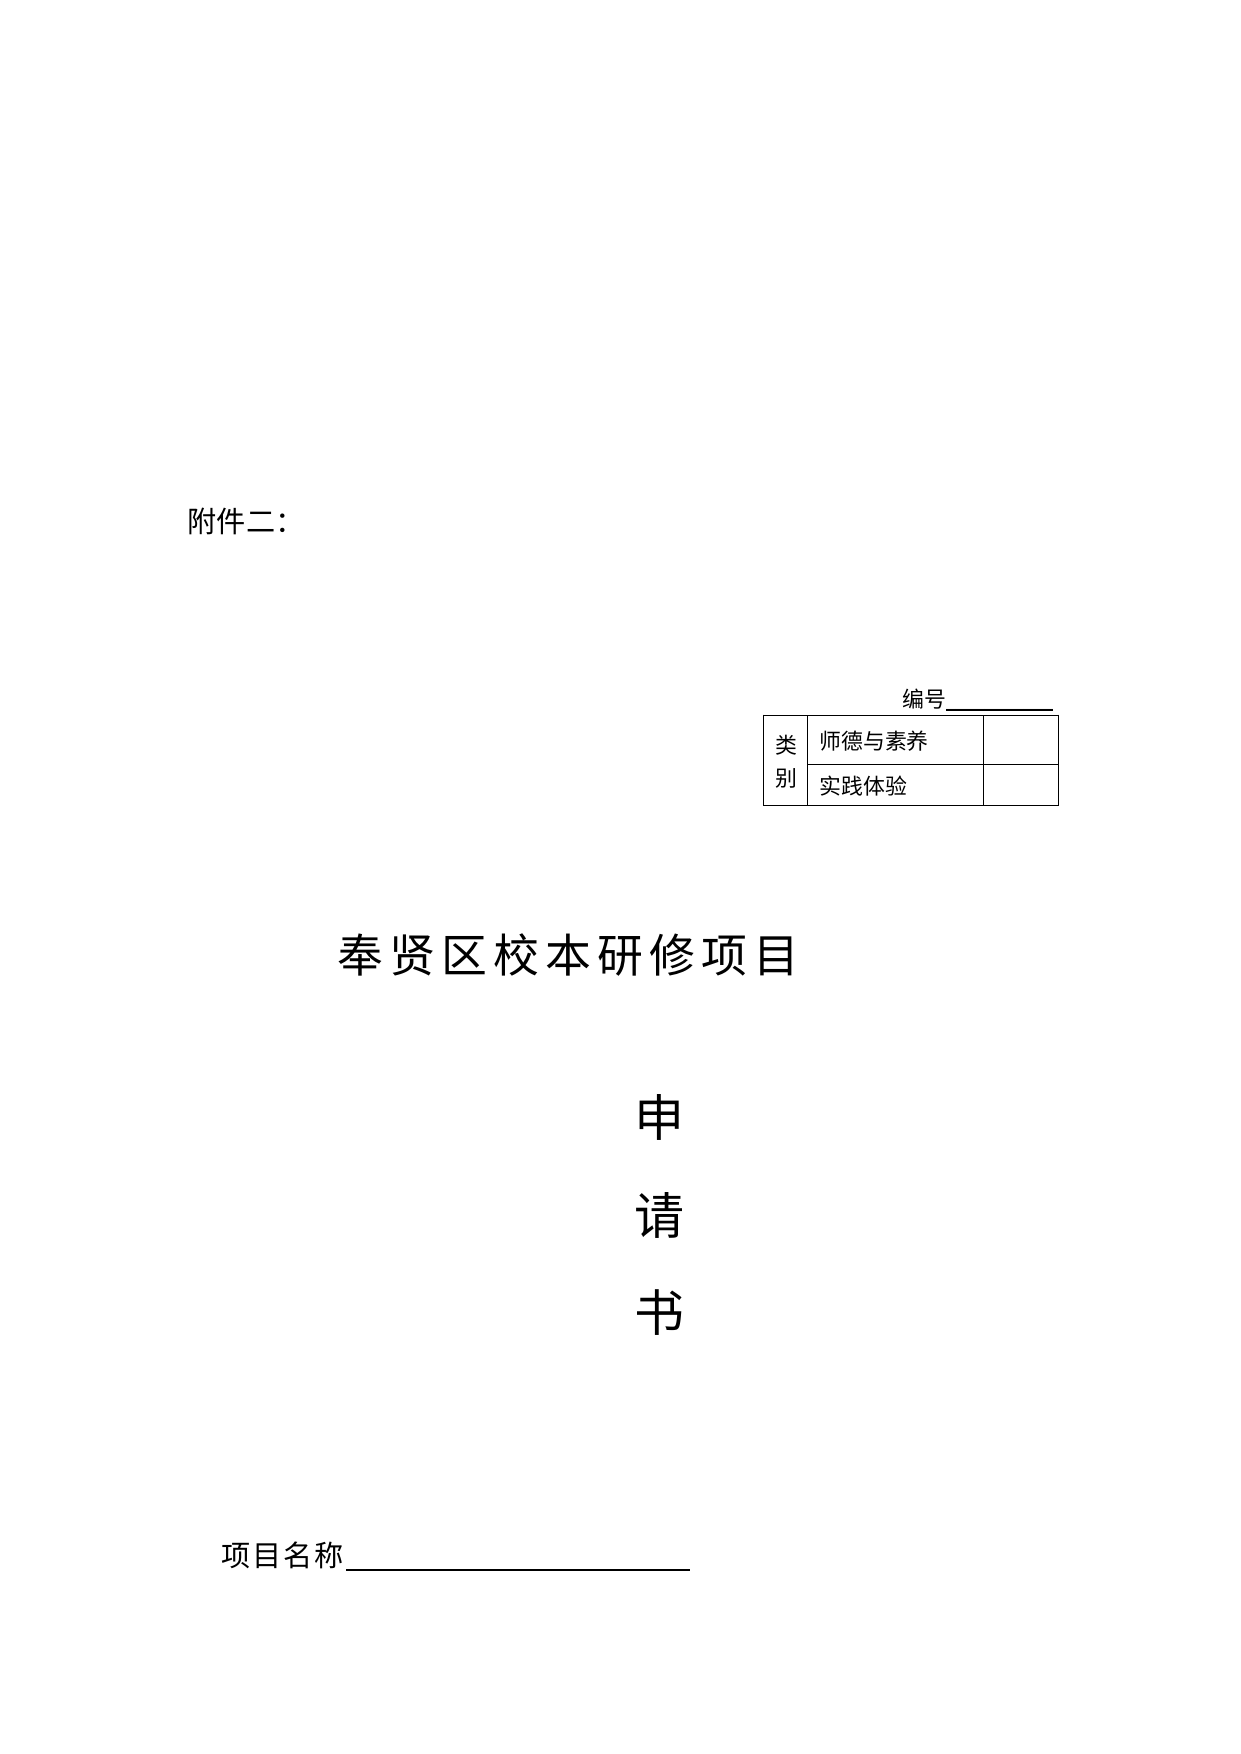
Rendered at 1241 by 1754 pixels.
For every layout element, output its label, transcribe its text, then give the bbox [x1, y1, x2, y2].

table_header 类 别 [764, 716, 807, 805]
table_header [984, 716, 1058, 764]
text 项目名称 [187, 1521, 1053, 1586]
text 请 [187, 1163, 1053, 1261]
text 编号___________ [187, 682, 1053, 714]
table_cell 实践体验 [808, 765, 983, 805]
text 附件二： [187, 487, 1053, 552]
text 书 [187, 1261, 1053, 1358]
text 奉贤区校本研修项目 [187, 903, 1053, 1001]
table_header 师德与素养 [808, 716, 983, 764]
table_cell [984, 765, 1058, 805]
text 申 [187, 1066, 1053, 1163]
